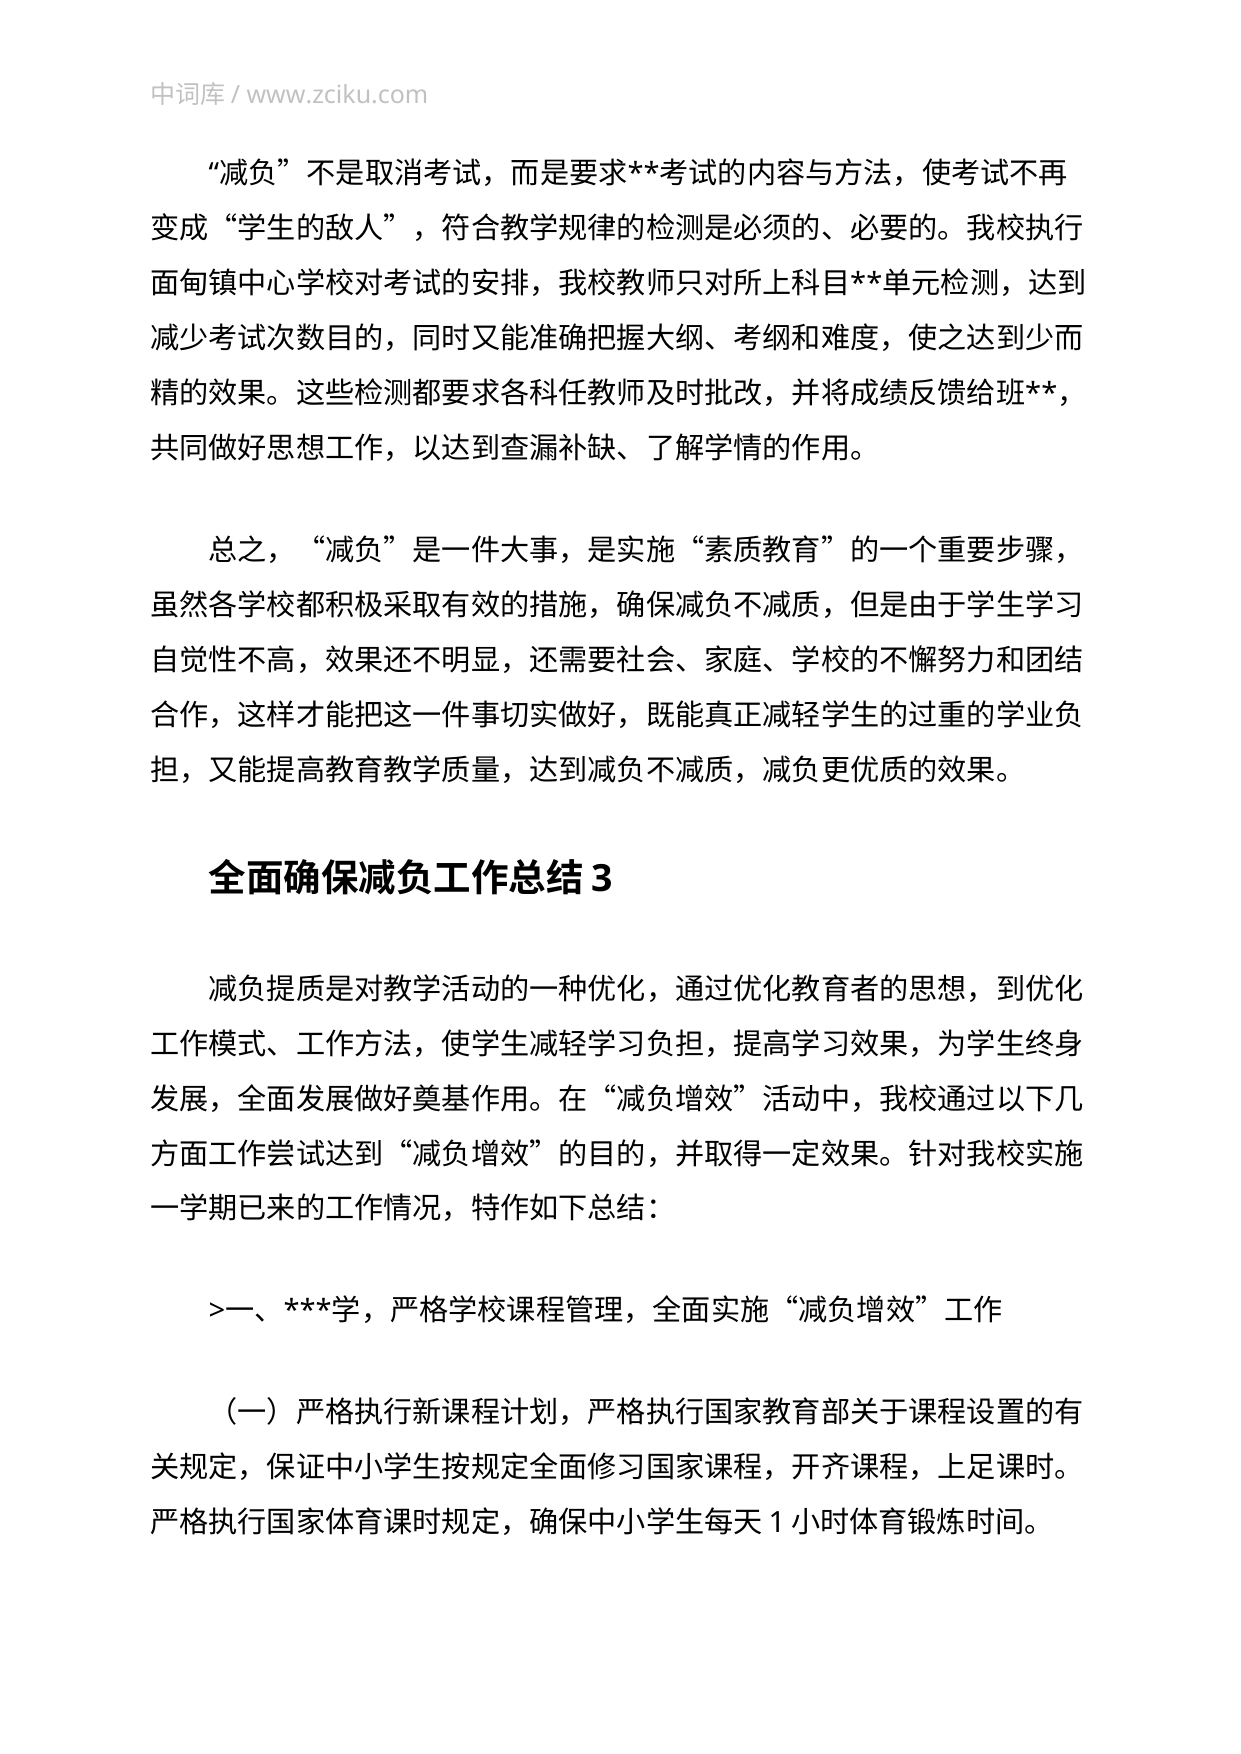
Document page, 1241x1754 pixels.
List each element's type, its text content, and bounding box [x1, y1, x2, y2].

text >一、***学，严格学校课程管理，全面实施“减负增效”工作 [150, 1287, 1090, 1329]
text “减负”不是取消考试，而是要求**考试的内容与方法，使考试不再变成“学生的敌人”，符合教学规律的检测是必须的、必要的。我校执行面甸镇中心学校对考试的安排，我校教师只对所上科目**单元检测，达到减少考试次数目的，同时又能准确把握大纲、考纲和难度，使之达到少而精的效果。这些检测都要求各科任教师及时批改，并将成绩反馈给班**，共同做好思想工作，以达到查漏补缺、了解学情的作用。 [150, 150, 1090, 467]
text （一）严格执行新课程计划，严格执行国家教育部关于课程设置的有关规定，保证中小学生按规定全面修习国家课程，开齐课程，上足课时。严格执行国家体育课时规定，确保中小学生每天1小时体育锻炼时间。 [150, 1389, 1090, 1541]
text 全面确保减负工作总结3 [150, 848, 1090, 902]
text 减负提质是对教学活动的一种优化，通过优化教育者的思想，到优化工作模式、工作方法，使学生减轻学习负担，提高学习效果，为学生终身发展，全面发展做好奠基作用。在“减负增效”活动中，我校通过以下几方面工作尝试达到“减负增效”的目的，并取得一定效果。针对我校实施一学期已来的工作情况，特作如下总结： [150, 966, 1090, 1227]
text 总之，“减负”是一件大事，是实施“素质教育”的一个重要步骤，虽然各学校都积极采取有效的措施，确保减负不减质，但是由于学生学习自觉性不高，效果还不明显，还需要社会、家庭、学校的不懈努力和团结合作，这样才能把这一件事切实做好，既能真正减轻学生的过重的学业负担，又能提高教育教学质量，达到减负不减质，减负更优质的效果。 [150, 527, 1090, 788]
